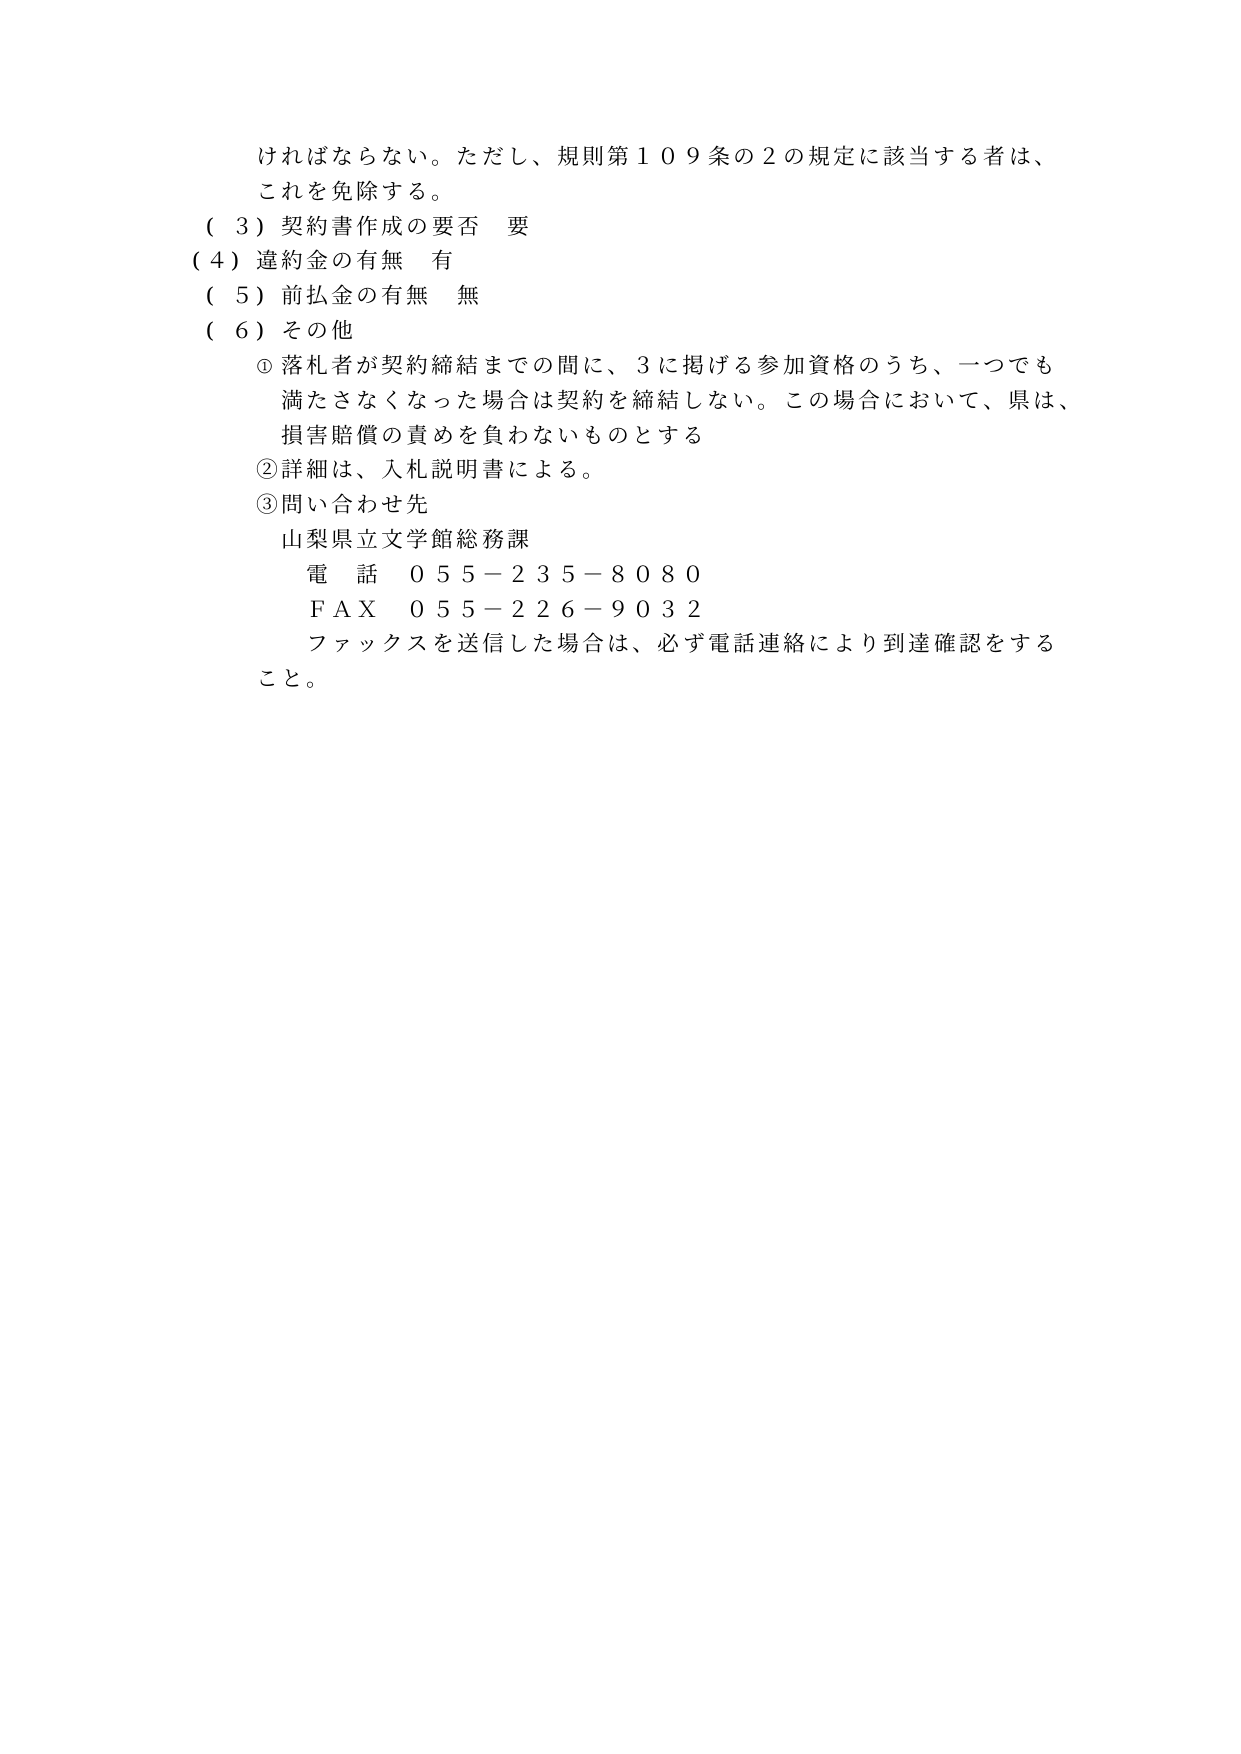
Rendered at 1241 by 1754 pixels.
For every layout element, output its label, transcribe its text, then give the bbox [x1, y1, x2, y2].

text 山梨県立文学館総務課 [247, 521, 1059, 555]
text ③問い合わせ先 [181, 486, 1059, 521]
text (４)違約金の有無 有 [181, 242, 1059, 277]
text ①落札者が契約締結までの間に、３に掲げる参加資格のうち、一つでも満たさなくなった場合は契約を締結しない。この場合において、県は、損害賠償の責めを負わないものとする [247, 347, 1059, 451]
text ②詳細は、入札説明書による。 [181, 451, 1059, 486]
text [181, 138, 1059, 207]
text ＦＡＸ ０５５－２２６－９０３２ [247, 590, 1059, 625]
text 電 話 ０５５－２３５－８０８０ [247, 555, 1059, 590]
text (６)その他 [181, 312, 1059, 347]
text ファックスを送信した場合は、必ず電話連絡により到達確認をすること。 [247, 625, 1059, 694]
text (５)前払金の有無 無 [181, 277, 1059, 312]
text (３)契約書作成の要否 要 [181, 207, 1059, 242]
